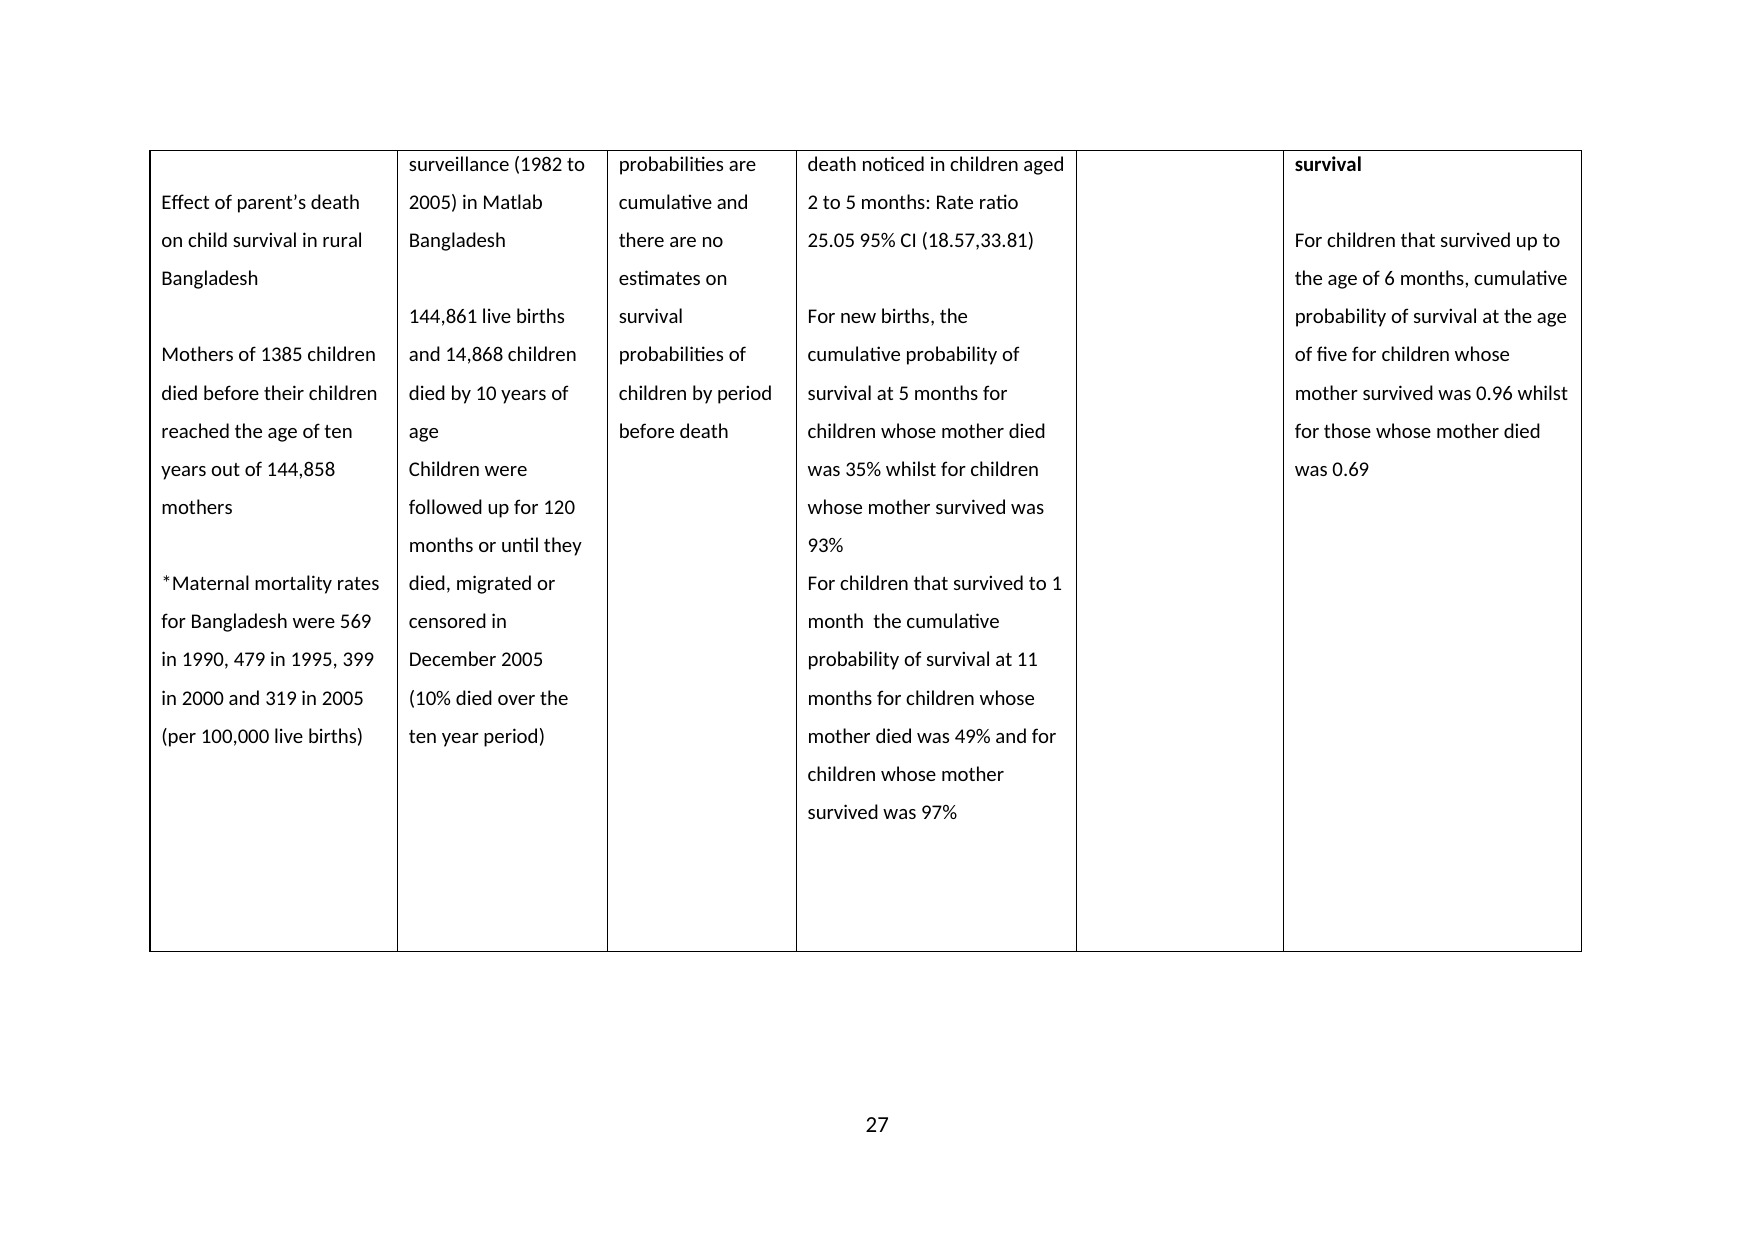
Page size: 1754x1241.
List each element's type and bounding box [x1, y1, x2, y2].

table_cell [1077, 151, 1283, 951]
table_cell [1284, 151, 1581, 951]
table_cell [398, 151, 607, 951]
table_cell [608, 151, 796, 951]
table_cell [151, 151, 397, 951]
table_cell [797, 151, 1076, 951]
